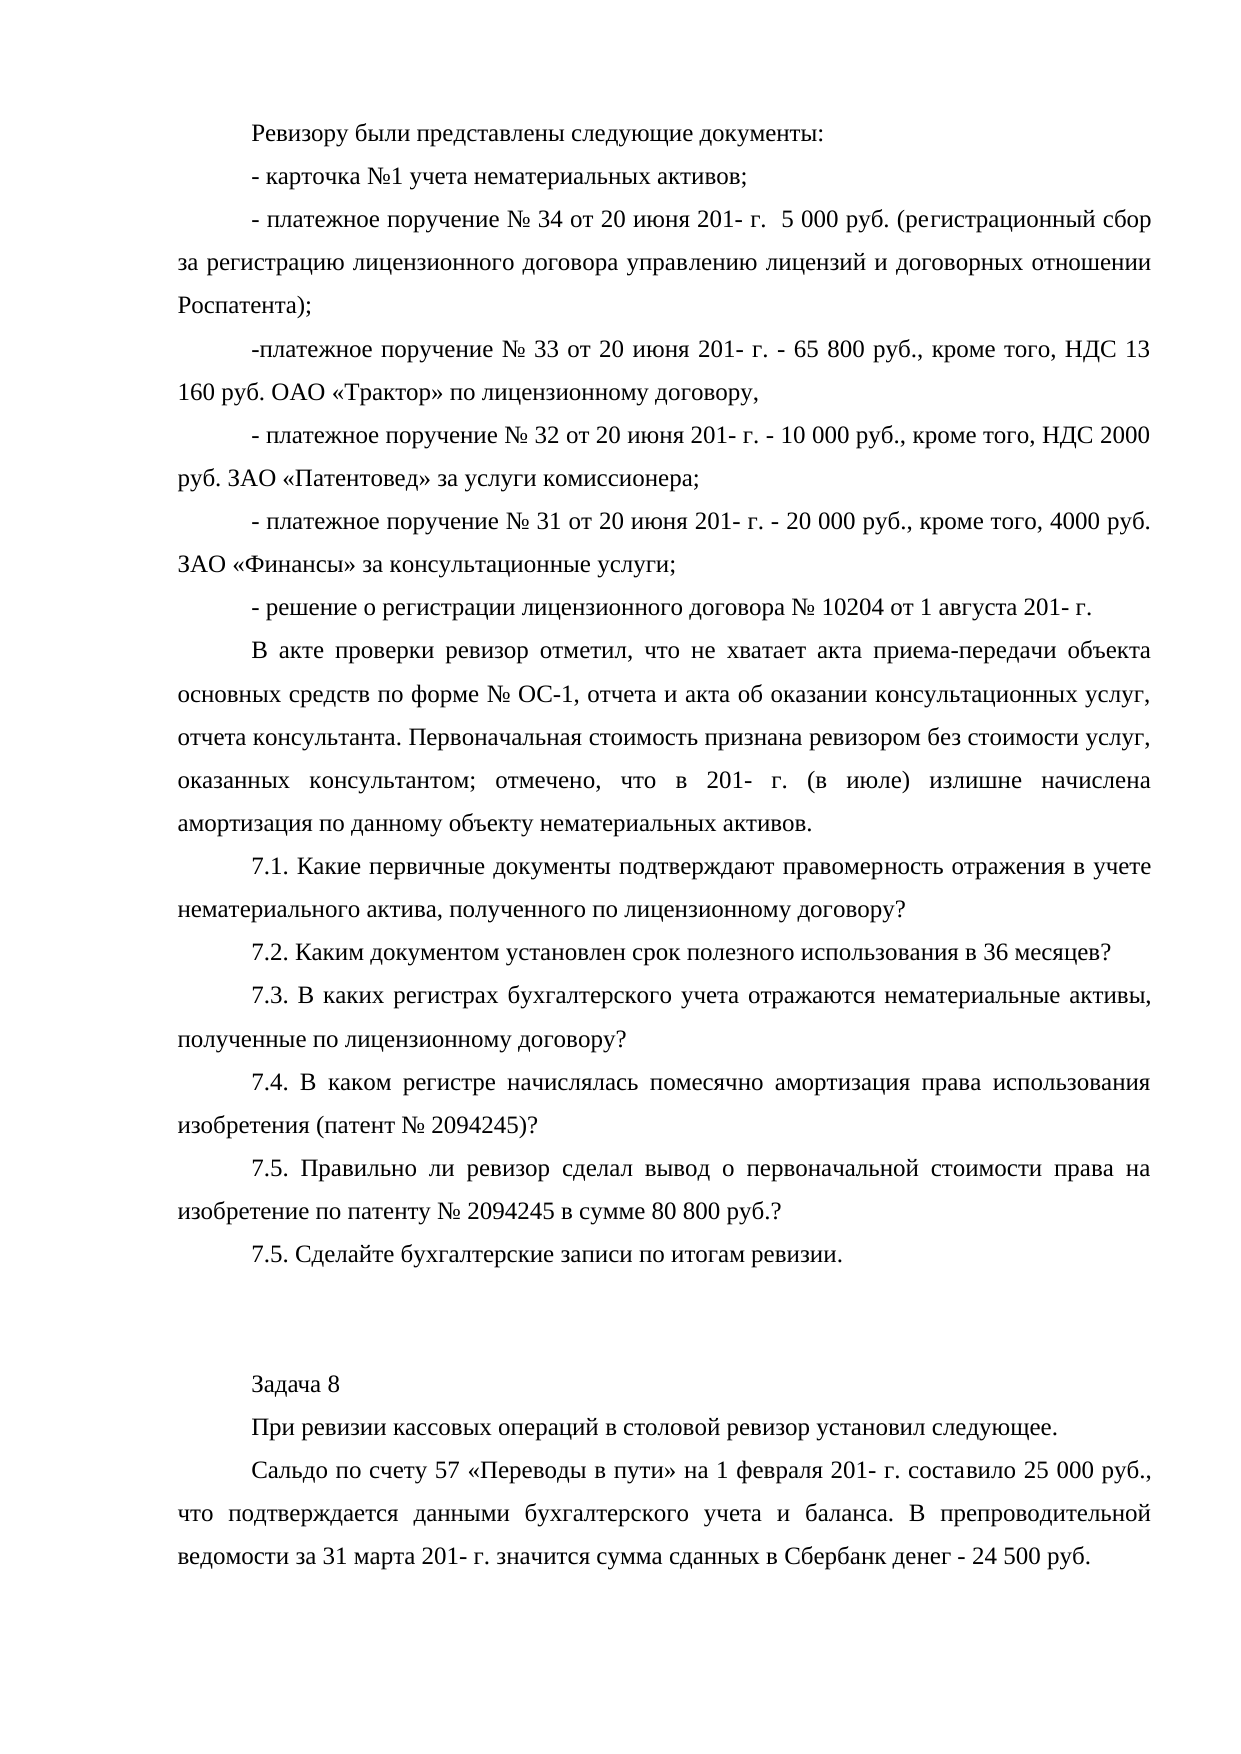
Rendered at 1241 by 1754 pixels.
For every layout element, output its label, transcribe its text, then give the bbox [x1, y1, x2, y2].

text 7.5. Сделайте бухгалтерские записи по итогам ревизии. [177, 1239, 1152, 1268]
text 7.2. Каким документом установлен срок полезного использования в 36 месяцев? [177, 937, 1152, 966]
text Сальдо по счету 57 «Переводы в пути» на 1 февраля 201- г. составило 25 000 руб., что подтверждается данными бухгалтерского учета и баланса. В препроводительной ведомости за 31 марта 201- г. значится сумма сданных в Сбербанк денег - 24 500 руб. [177, 1455, 1152, 1570]
text Ревизору были представлены следующие документы: [177, 118, 1152, 147]
text Задача 8 [177, 1369, 1152, 1397]
text 7.4. В каком регистре начислялась помесячно амортизация права использования изобретения (патент № 2094245)? [177, 1067, 1152, 1139]
text 7.1. Какие первичные документы подтверждают правомерность отражения в учете нематериального актива, полученного по лицензионному договору? [177, 851, 1152, 923]
text - платежное поручение № 34 от 20 июня 201- г. 5 000 руб. (регистрационный сбор за регистрацию лицензионного договора управлению лицензий и договорных отношении Роспатента); [177, 204, 1152, 319]
text 7.3. В каких регистрах бухгалтерского учета отражаются нематериальные активы, полученные по лицензионному договору? [177, 981, 1152, 1052]
text При ревизии кассовых операций в столовой ревизор установил следующее. [177, 1412, 1152, 1441]
text - платежное поручение № 31 от 20 июня 201- г. - 20 000 руб., кроме того, 4000 руб. ЗАО «Финансы» за консультационные услуги; [177, 506, 1152, 578]
text В акте проверки ревизор отметил, что не хватает акта приема-передачи объекта основных средств по форме № ОС-1, отчета и акта об оказании консультационных услуг, отчета консультанта. Первоначальная стоимость признана ревизором без стоимости услуг, оказанных консультантом; отмечено, что в 201- г. (в июле) излишне начислена амортизация по данному объекту нематериальных активов. [177, 636, 1152, 837]
text 7.5. Правильно ли ревизор сделал вывод о первоначальной стоимости права на изобретение по патенту № 2094245 в сумме 80 800 руб.? [177, 1153, 1152, 1225]
text - решение о регистрации лицензионного договора № 10204 от 1 августа 201- г. [177, 592, 1152, 621]
text -платежное поручение № 33 от 20 июня 201- г. - 65 800 руб., кроме того, НДС 13 160 руб. ОАО «Трактор» по лицензионному договору, [177, 334, 1152, 406]
text - платежное поручение № 32 от 20 июня 201- г. - 10 000 руб., кроме того, НДС 2000 руб. ЗАО «Патентовед» за услуги комиссионера; [177, 420, 1152, 492]
text - карточка №1 учета нематериальных активов; [177, 161, 1152, 190]
